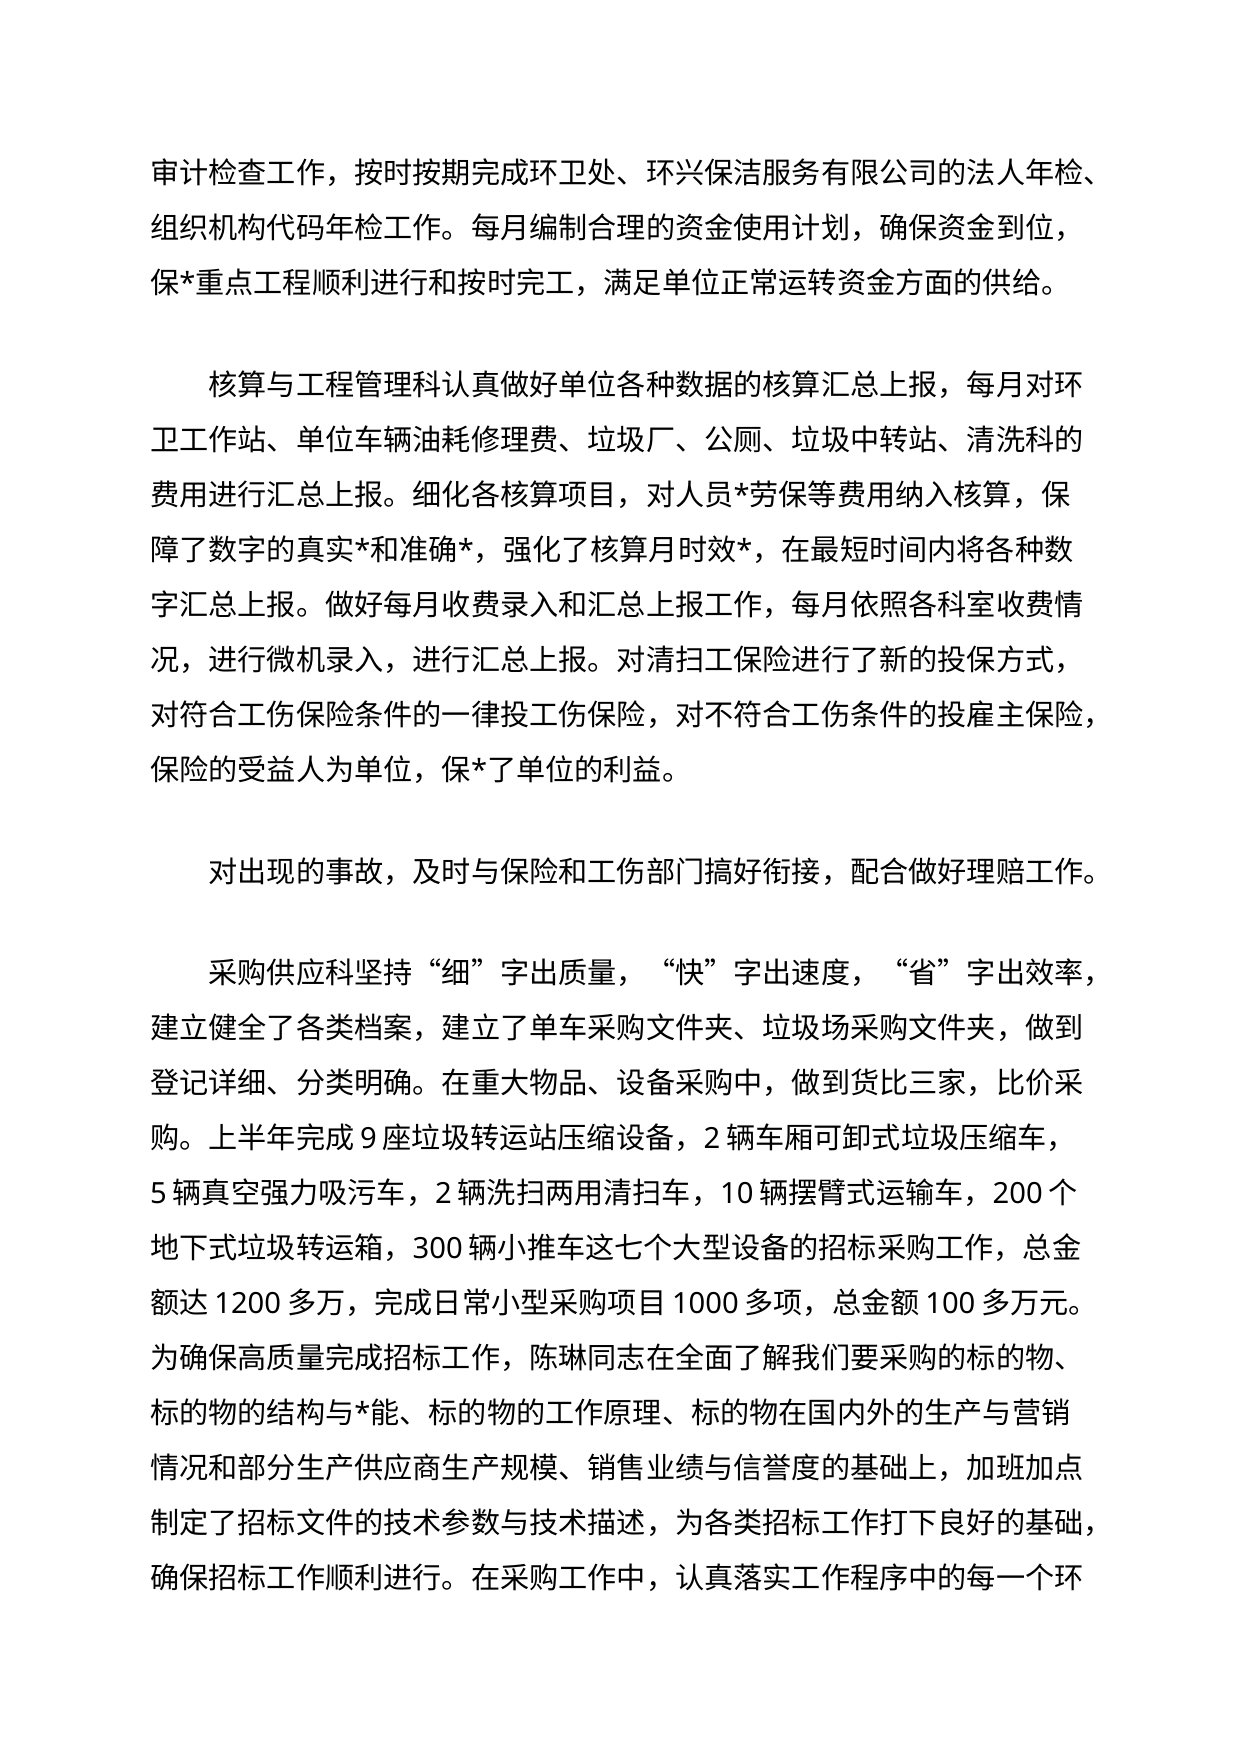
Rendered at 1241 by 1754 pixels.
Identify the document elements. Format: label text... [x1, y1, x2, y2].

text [150, 950, 1090, 1597]
text 核算与工程管理科认真做好单位各种数据的核算汇总上报，每月对环卫工作站、单位车辆油耗修理费、垃圾厂、公厕、垃圾中转站、清洗科的费用进行汇总上报。细化各核算项目，对人员*劳保等费用纳入核算，保障了数字的真实*和准确*，强化了核算月时效*，在最短时间内将各种数字汇总上报。做好每月收费录入和汇总上报工作，每月依照各科室收费情况，进行微机录入，进行汇总上报。对清扫工保险进行了新的投保方式，对符合工伤保险条件的一律投工伤保险，对不符合工伤条件的投雇主保险，保险的受益人为单位，保*了单位的利益。 [150, 362, 1090, 789]
text 对出现的事故，及时与保险和工伤部门搞好衔接，配合做好理赔工作。 [150, 848, 1090, 891]
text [150, 150, 1090, 302]
